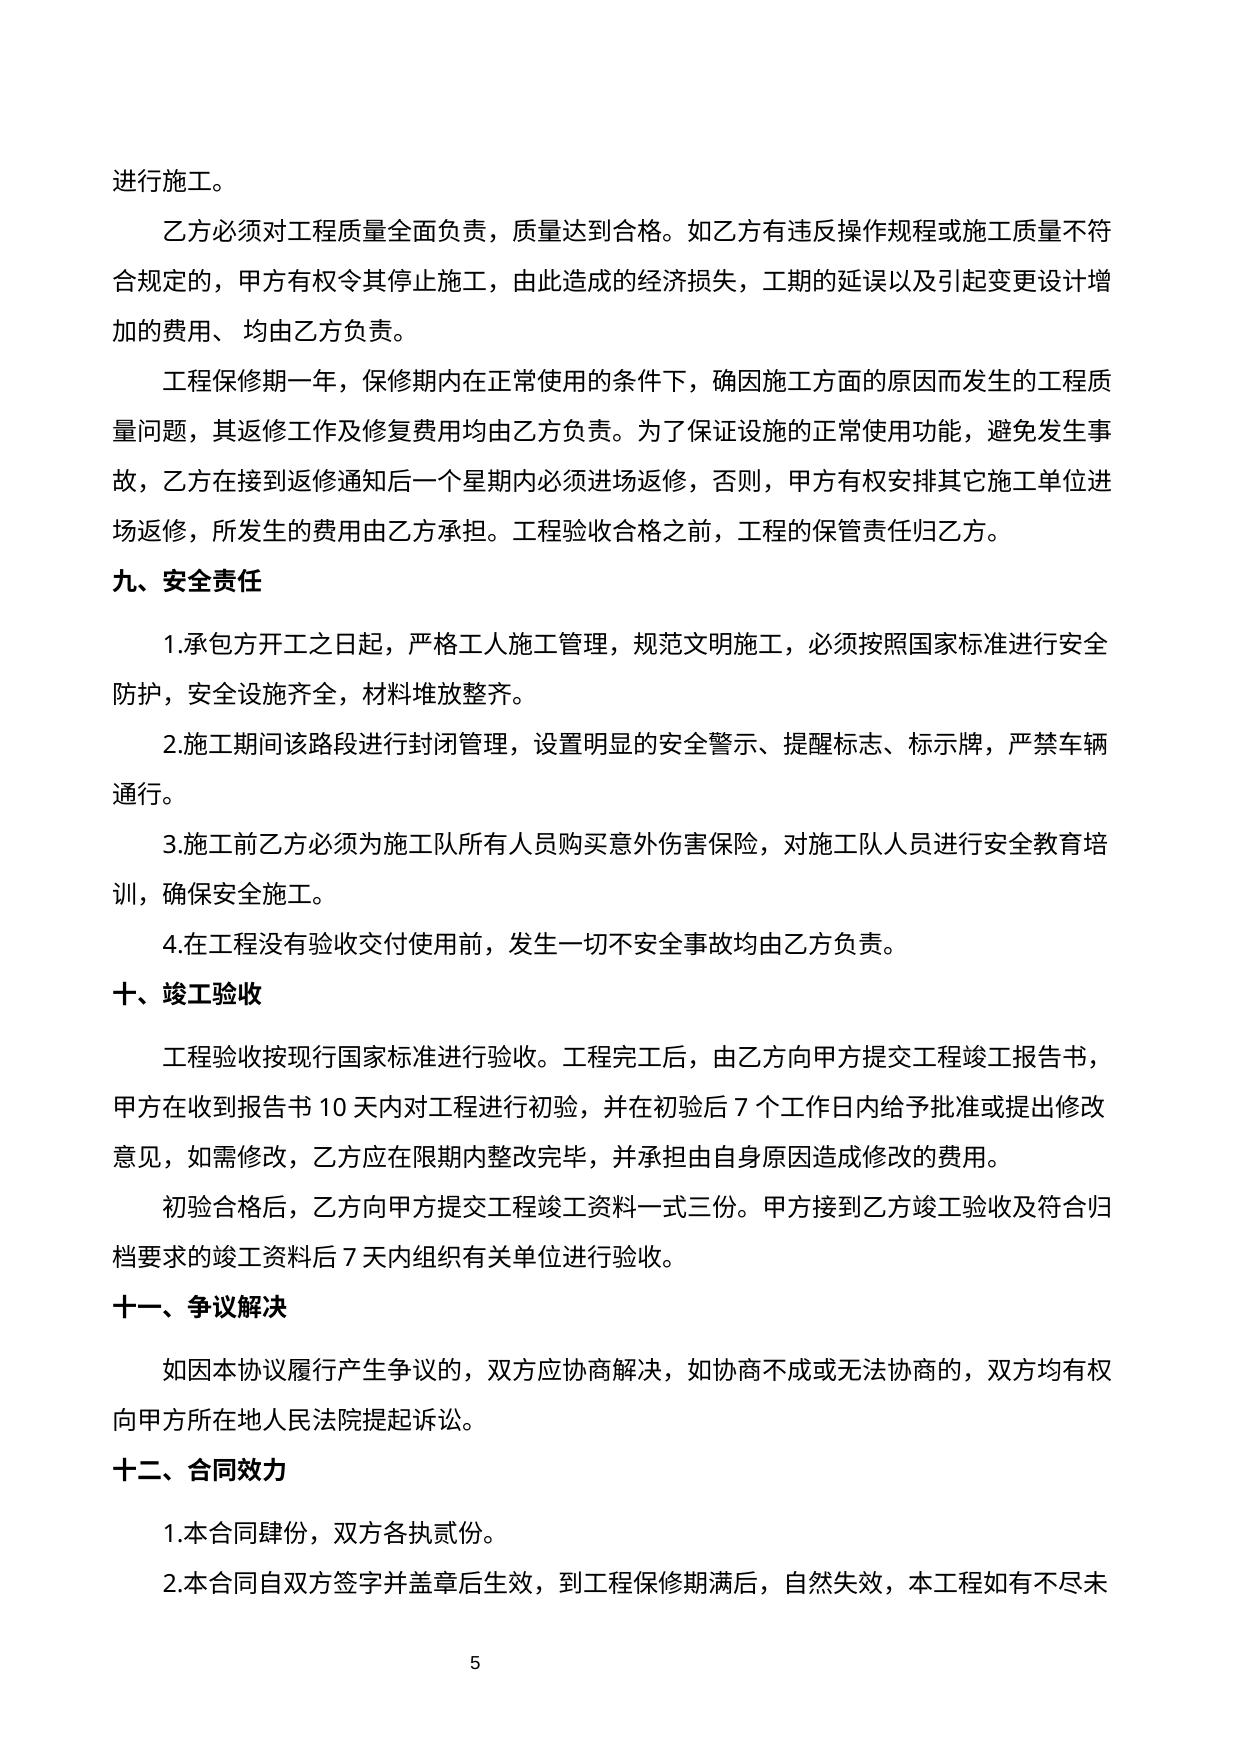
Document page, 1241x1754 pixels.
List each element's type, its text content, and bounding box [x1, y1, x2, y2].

text 1.本合同肆份，双方各执贰份。 [112, 1502, 1128, 1552]
text 工程保修期一年，保修期内在正常使用的条件下，确因施工方面的原因而发生的工程质量问题，其返修工作及修复费用均由乙方负责。为了保证设施的正常使用功能，避免发生事故，乙方在接到返修通知后一个星期内必须进场返修，否则，甲方有权安排其它施工单位进场返修，所发生的费用由乙方承担。工程验收合格之前，工程的保管责任归乙方。 [112, 350, 1128, 550]
text 1.承包方开工之日起，严格工人施工管理，规范文明施工，必须按照国家标准进行安全防护，安全设施齐全，材料堆放整齐。 [112, 613, 1128, 713]
list 十、竣工验收 [112, 963, 1068, 1013]
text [112, 150, 1128, 200]
list 十一、争议解决 [112, 1277, 1068, 1327]
text 4.在工程没有验收交付使用前，发生一切不安全事故均由乙方负责。 [112, 913, 1128, 963]
list 如因本协议履行产生争议的，双方应协商解决，如协商不成或无法协商的，双方均有权向甲方所在地人民法院提起诉讼。 [112, 1339, 1128, 1439]
text 2.施工期间该路段进行封闭管理，设置明显的安全警示、提醒标志、标示牌，严禁车辆通行。 [112, 713, 1128, 813]
text 乙方必须对工程质量全面负责，质量达到合格。如乙方有违反操作规程或施工质量不符合规定的，甲方有权令其停止施工，由此造成的经济损失，工期的延误以及引起变更设计增加的费用、 均由乙方负责。 [112, 200, 1128, 350]
text 初验合格后，乙方向甲方提交工程竣工资料一式三份。甲方接到乙方竣工验收及符合归档要求的竣工资料后7天内组织有关单位进行验收。 [112, 1176, 1128, 1276]
list 十二、合同效力 [112, 1439, 1068, 1489]
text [112, 1552, 1128, 1602]
text 3.施工前乙方必须为施工队所有人员购买意外伤害保险，对施工队人员进行安全教育培训，确保安全施工。 [112, 813, 1128, 913]
text 工程验收按现行国家标准进行验收。工程完工后，由乙方向甲方提交工程竣工报告书，甲方在收到报告书 10 天内对工程进行初验，并在初验后 7 个工作日内给予批准或提出修改意见，如需修改，乙方应在限期内整改完毕，并承担由自身原因造成修改的费用。 [112, 1026, 1128, 1176]
list 九、安全责任 [112, 551, 1068, 601]
